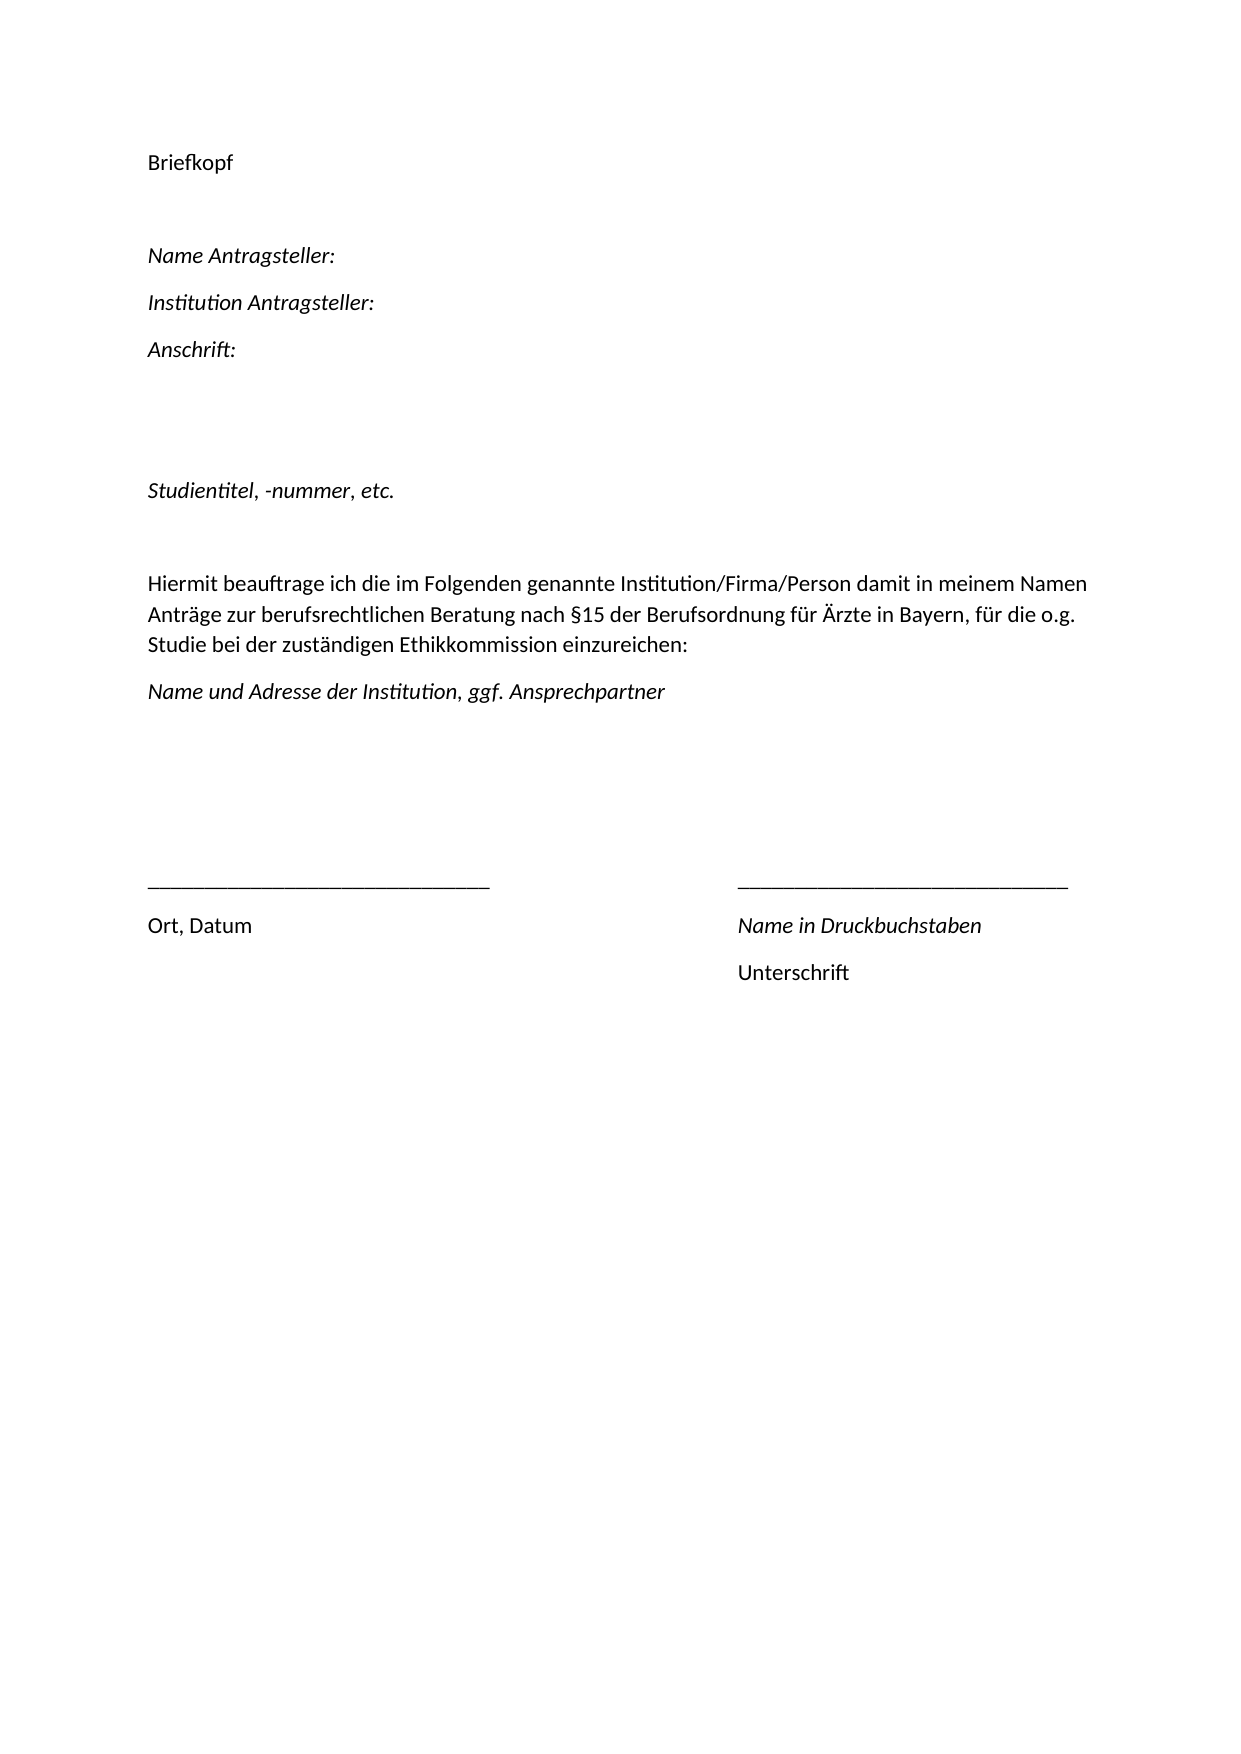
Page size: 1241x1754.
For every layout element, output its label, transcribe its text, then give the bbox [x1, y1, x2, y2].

text Briefkopf [148, 148, 1093, 176]
text Name Antragsteller: [148, 241, 1093, 269]
text Name und Adresse der Institution, ggf. Ansprechpartner [148, 677, 1093, 705]
text Institution Antragsteller: [148, 288, 1093, 316]
text Studientitel, -nummer, etc. [148, 476, 1093, 504]
text Anschrift: [148, 335, 1093, 363]
text Hiermit beauftrage ich die im Folgenden genannte Institution/Firma/Person damit in meinem Namen Anträge zur berufsrechtlichen Beratung nach §15 der Berufsordnung für Ärzte in Bayern, für die o.g. Studie bei der zuständigen Ethikkommission einzureichen: [148, 569, 1093, 658]
text Ort, Datum Name in Druckbuchstaben [148, 911, 1093, 939]
text ______________________________ _____________________________ [148, 864, 1093, 892]
text Unterschrift [664, 958, 1093, 986]
